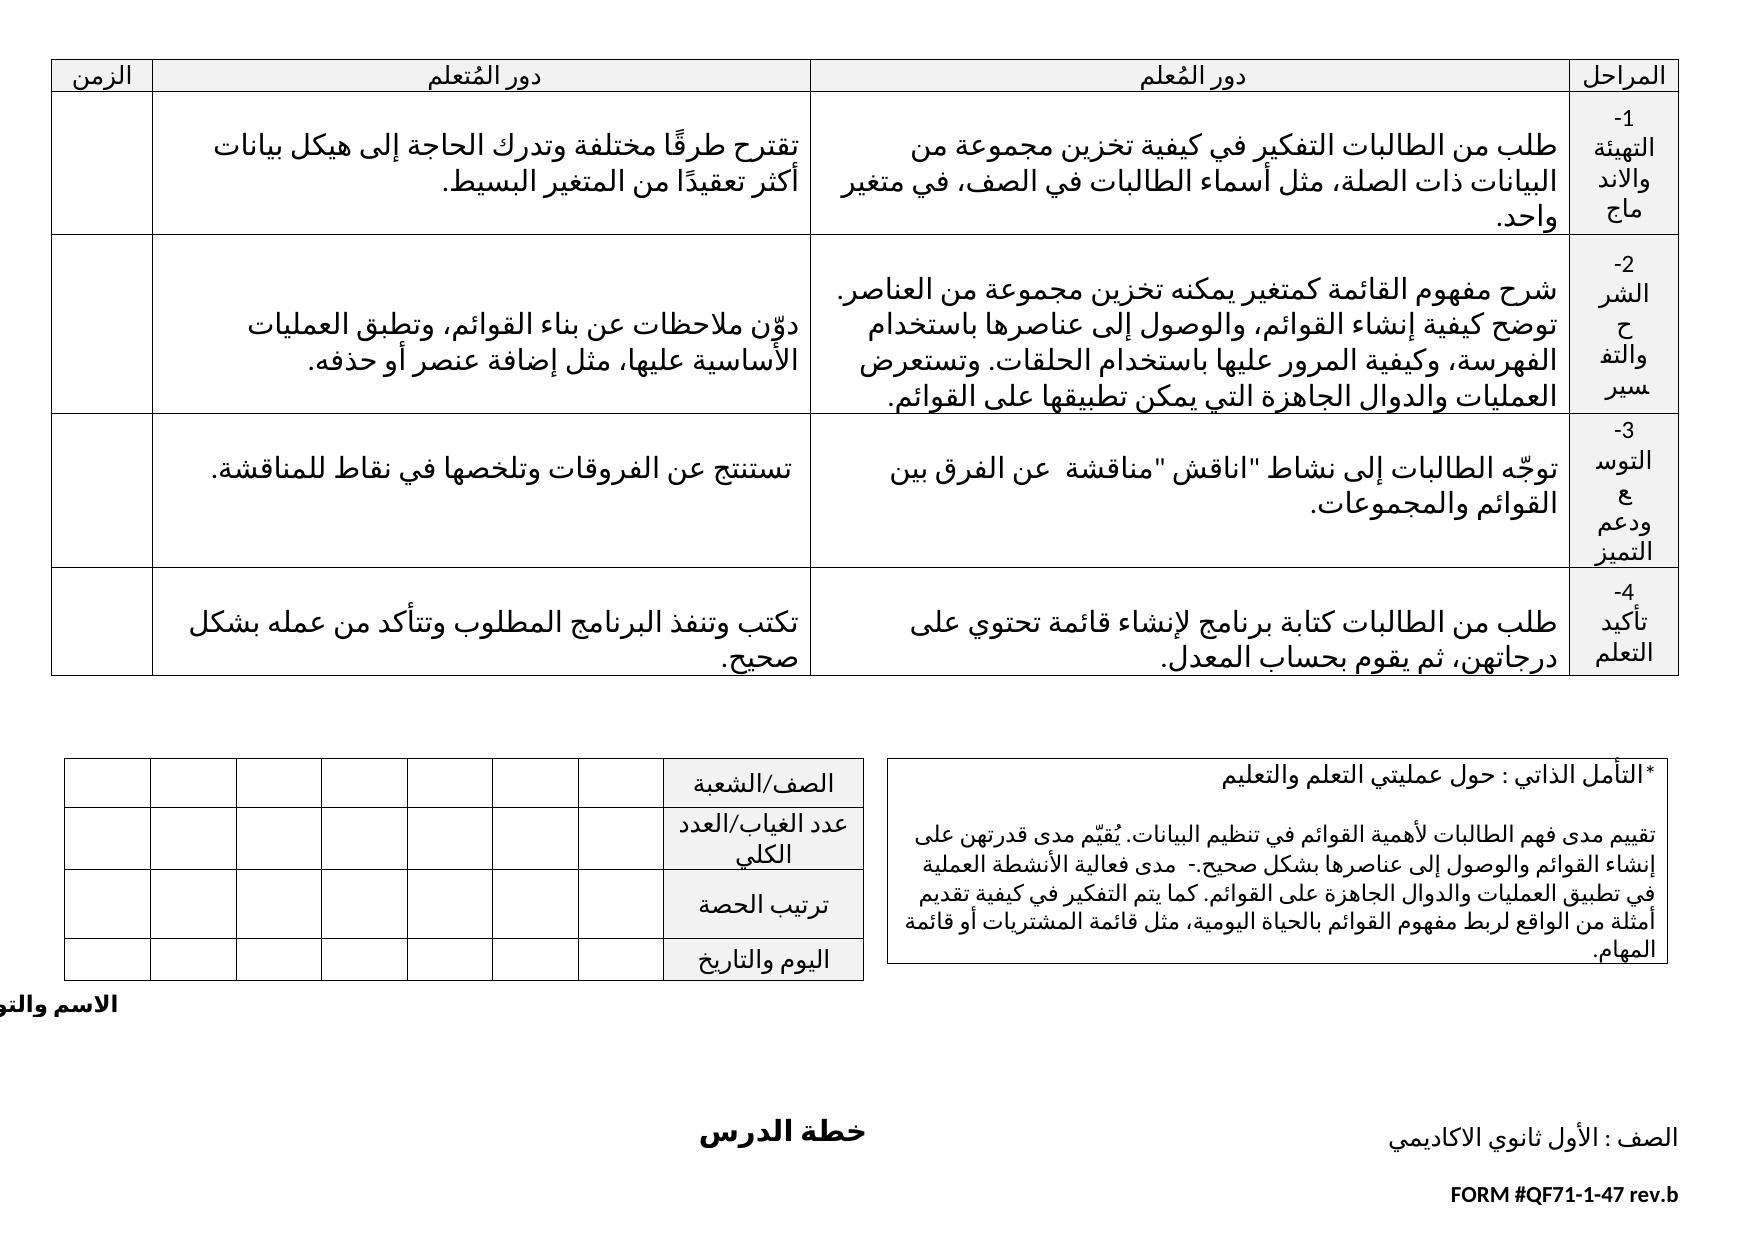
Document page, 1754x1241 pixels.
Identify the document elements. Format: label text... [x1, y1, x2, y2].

table_cell شرح مفهوم القائمة كمتغير يمكنه تخزين مجموعة من العناصر. توضح كيفية إنشاء القوائم، والوصول إلى عناصرها باستخدام الفهرسة، وكيفية المرور عليها باستخدام الحلقات. وتستعرض العمليات والدوال الجاهزة التي يمكن تطبيقها على القوائم. [811, 235, 1569, 413]
table_cell توجّه الطالبات إلى نشاط "اناقش "مناقشة عن الفرق بين القوائم والمجموعات. [811, 414, 1569, 567]
table_cell 3-التوسع ودعم التميز [1570, 414, 1678, 567]
table_cell [52, 92, 152, 234]
table_cell تكتب وتنفذ البرنامج المطلوب وتتأكد من عمله بشكل صحيح. [153, 568, 810, 675]
table_cell دور المُعلم [811, 60, 1569, 91]
table_cell 2-الشرح والتفسير [1570, 235, 1678, 413]
table_cell تقترح طرقًا مختلفة وتدرك الحاجة إلى هيكل بيانات أكثر تعقيدًا من المتغير البسيط. [153, 92, 810, 234]
table_header [875, 723, 1679, 1072]
table_cell المراحل [1570, 60, 1678, 91]
table_cell دوّن ملاحظات عن بناء القوائم، وتطبق العمليات الأساسية عليها، مثل إضافة عنصر أو حذفه. [153, 235, 810, 413]
table_cell 4-تأكيد التعلم [1570, 568, 1678, 675]
table_cell تستنتج عن الفروقات وتلخصها في نقاط للمناقشة. [153, 414, 810, 567]
table_cell دور المُتعلم [153, 60, 810, 91]
table_cell [52, 414, 152, 567]
table_cell 1-التهيئة والاندماج [1570, 92, 1678, 234]
text الصف : الأول ثانوي الاكاديمي [75, 1122, 1679, 1152]
table_cell طلب من الطالبات كتابة برنامج لإنشاء قائمة تحتوي على درجاتهن، ثم يقوم بحساب المعدل. [811, 568, 1569, 675]
table_cell [52, 235, 152, 413]
table_cell الزمن [52, 60, 152, 91]
table_cell طلب من الطالبات التفكير في كيفية تخزين مجموعة من البيانات ذات الصلة، مثل أسماء الطالبات في الصف، في متغير واحد. [811, 92, 1569, 234]
table_cell [52, 568, 152, 675]
table_header [53, 723, 875, 1072]
